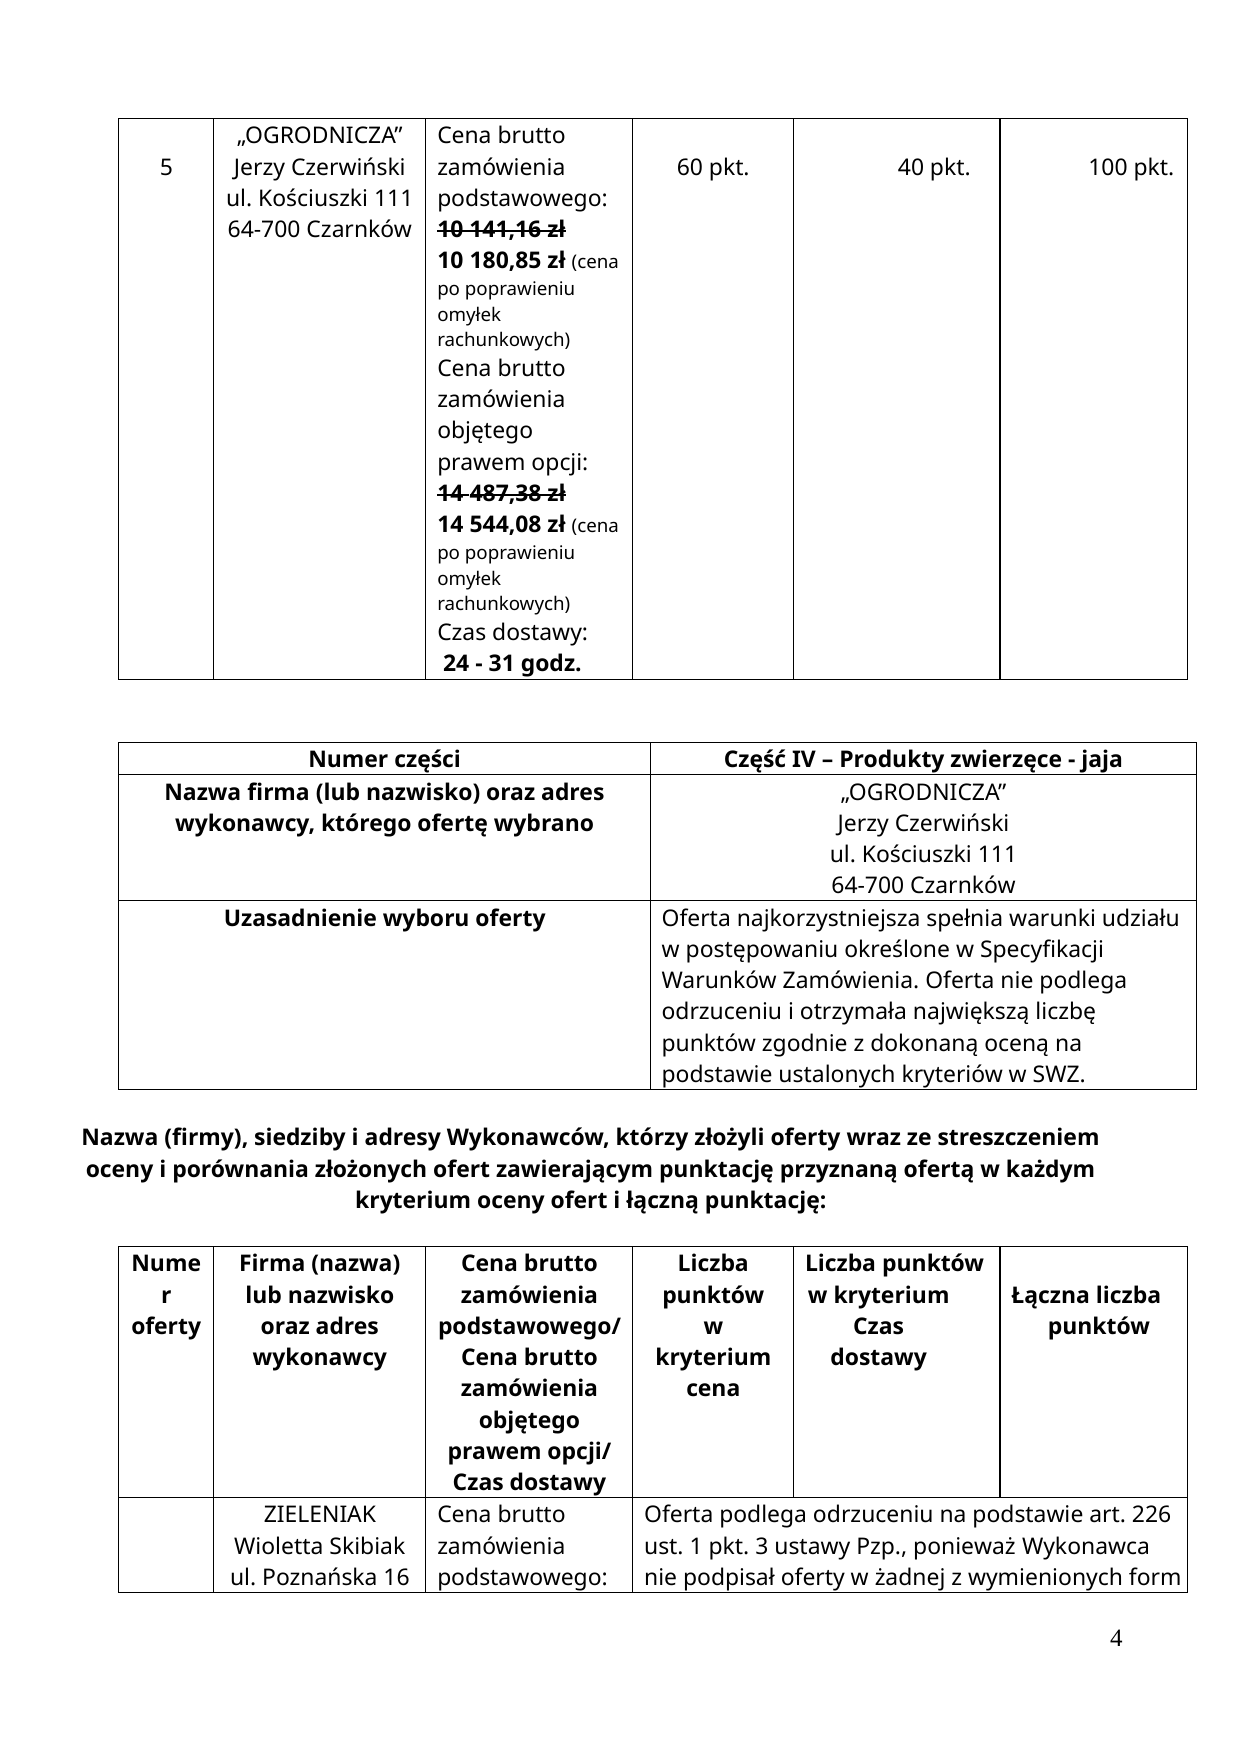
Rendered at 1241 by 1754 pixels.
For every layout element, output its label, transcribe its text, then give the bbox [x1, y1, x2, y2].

table_cell Cena brutto zamówienia podstawowego: 10 141,16 zł 10 180,85 zł (cena po poprawieniu omyłek rachunkowych) Cena brutto zamówienia objętego prawem opcji: 14 487,38 zł 14 544,08 zł (cena po poprawieniu omyłek rachunkowych) Czas dostawy: 24 - 31 godz. [426, 119, 632, 678]
table_header Liczba punktów w kryterium cena [633, 1247, 793, 1497]
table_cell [214, 1498, 425, 1592]
table_cell „OGRODNICZA” Jerzy Czerwiński ul. Kościuszki 111 64-700 Czarnków [214, 119, 425, 678]
table_cell Nazwa firma (lub nazwisko) oraz adres wykonawcy, którego ofertę wybrano [119, 775, 650, 900]
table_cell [633, 1498, 1187, 1592]
table_header Numer części [119, 743, 650, 774]
table_cell 40 pkt. [794, 119, 999, 678]
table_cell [426, 1498, 632, 1592]
table_cell 5 [119, 119, 213, 678]
table_header Firma (nazwa) lub nazwisko oraz adres wykonawcy [214, 1247, 425, 1497]
table_cell 60 pkt. [633, 119, 793, 678]
table_cell 100 pkt. [1001, 119, 1187, 678]
table_header Część IV – Produkty zwierzęce - jaja [651, 743, 1196, 774]
table_cell „OGRODNICZA” Jerzy Czerwiński ul. Kościuszki 111 64-700 Czarnków [651, 775, 1196, 900]
table_cell Uzasadnienie wyboru oferty [119, 901, 650, 1089]
table_cell 2 [119, 1498, 213, 1592]
table_header Liczba punktów w kryterium Czas dostawy [794, 1247, 999, 1497]
table_header Łączna liczba punktów [1001, 1247, 1187, 1497]
text Nazwa (firmy), siedziby i adresy Wykonawców, którzy złożyli oferty wraz ze streszczeniem oceny i porównania złożonych ofert zawierającym punktację przyznaną ofertą w każdym kryterium oceny ofert i łączną punktację: [59, 1121, 1122, 1215]
table_header Cena brutto zamówienia podstawowego/ Cena brutto zamówienia objętego prawem opcji/ Czas dostawy [426, 1247, 632, 1497]
table_header Numer oferty [119, 1247, 213, 1497]
table_cell Oferta najkorzystniejsza spełnia warunki udziału w postępowaniu określone w Specyfikacji Warunków Zamówienia. Oferta nie podlega odrzuceniu i otrzymała największą liczbę punktów zgodnie z dokonaną oceną na podstawie ustalonych kryteriów w SWZ. [651, 901, 1196, 1089]
